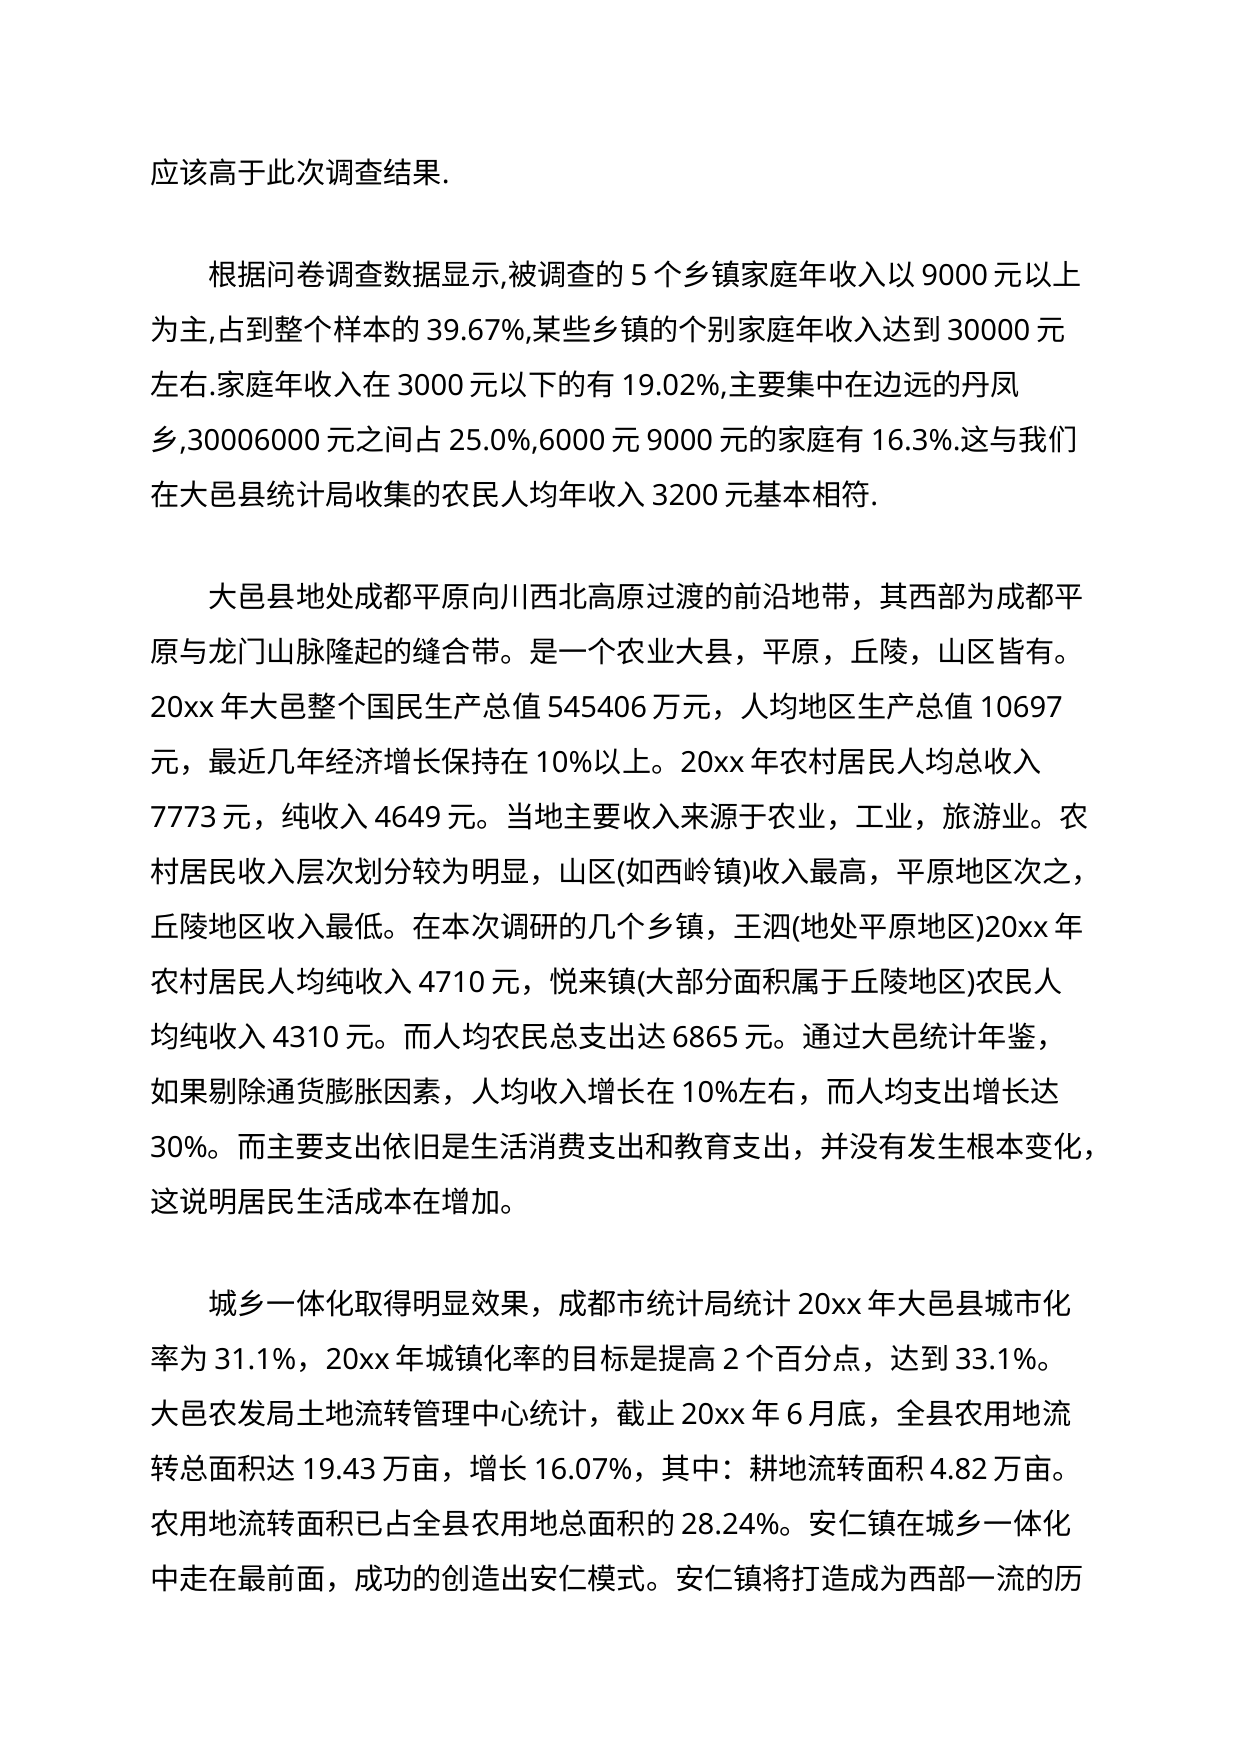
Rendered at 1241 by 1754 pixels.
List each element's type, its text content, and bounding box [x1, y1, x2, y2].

text 大邑县地处成都平原向川西北高原过渡的前沿地带，其西部为成都平原与龙门山脉隆起的缝合带。是一个农业大县，平原，丘陵，山区皆有。20xx年大邑整个国民生产总值545406万元，人均地区生产总值10697元，最近几年经济增长保持在10%以上。20xx年农村居民人均总收入7773元，纯收入4649元。当地主要收入来源于农业，工业，旅游业。农村居民收入层次划分较为明显，山区(如西岭镇)收入最高，平原地区次之，丘陵地区收入最低。在本次调研的几个乡镇，王泗(地处平原地区)20xx年农村居民人均纯收入4710元，悦来镇(大部分面积属于丘陵地区)农民人均纯收入4310元。而人均农民总支出达6865元。通过大邑统计年鉴，如果剔除通货膨胀因素，人均收入增长在10%左右，而人均支出增长达30%。而主要支出依旧是生活消费支出和教育支出，并没有发生根本变化，这说明居民生活成本在增加。 [150, 574, 1090, 1221]
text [150, 1281, 1090, 1598]
text 根据问卷调查数据显示,被调查的5个乡镇家庭年收入以9000元以上为主,占到整个样本的39.67%,某些乡镇的个别家庭年收入达到30000元左右.家庭年收入在3000元以下的有19.02%,主要集中在边远的丹凤乡,30006000元之间占25.0%,6000元9000元的家庭有16.3%.这与我们在大邑县统计局收集的农民人均年收入3200元基本相符. [150, 252, 1090, 514]
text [150, 150, 1090, 192]
